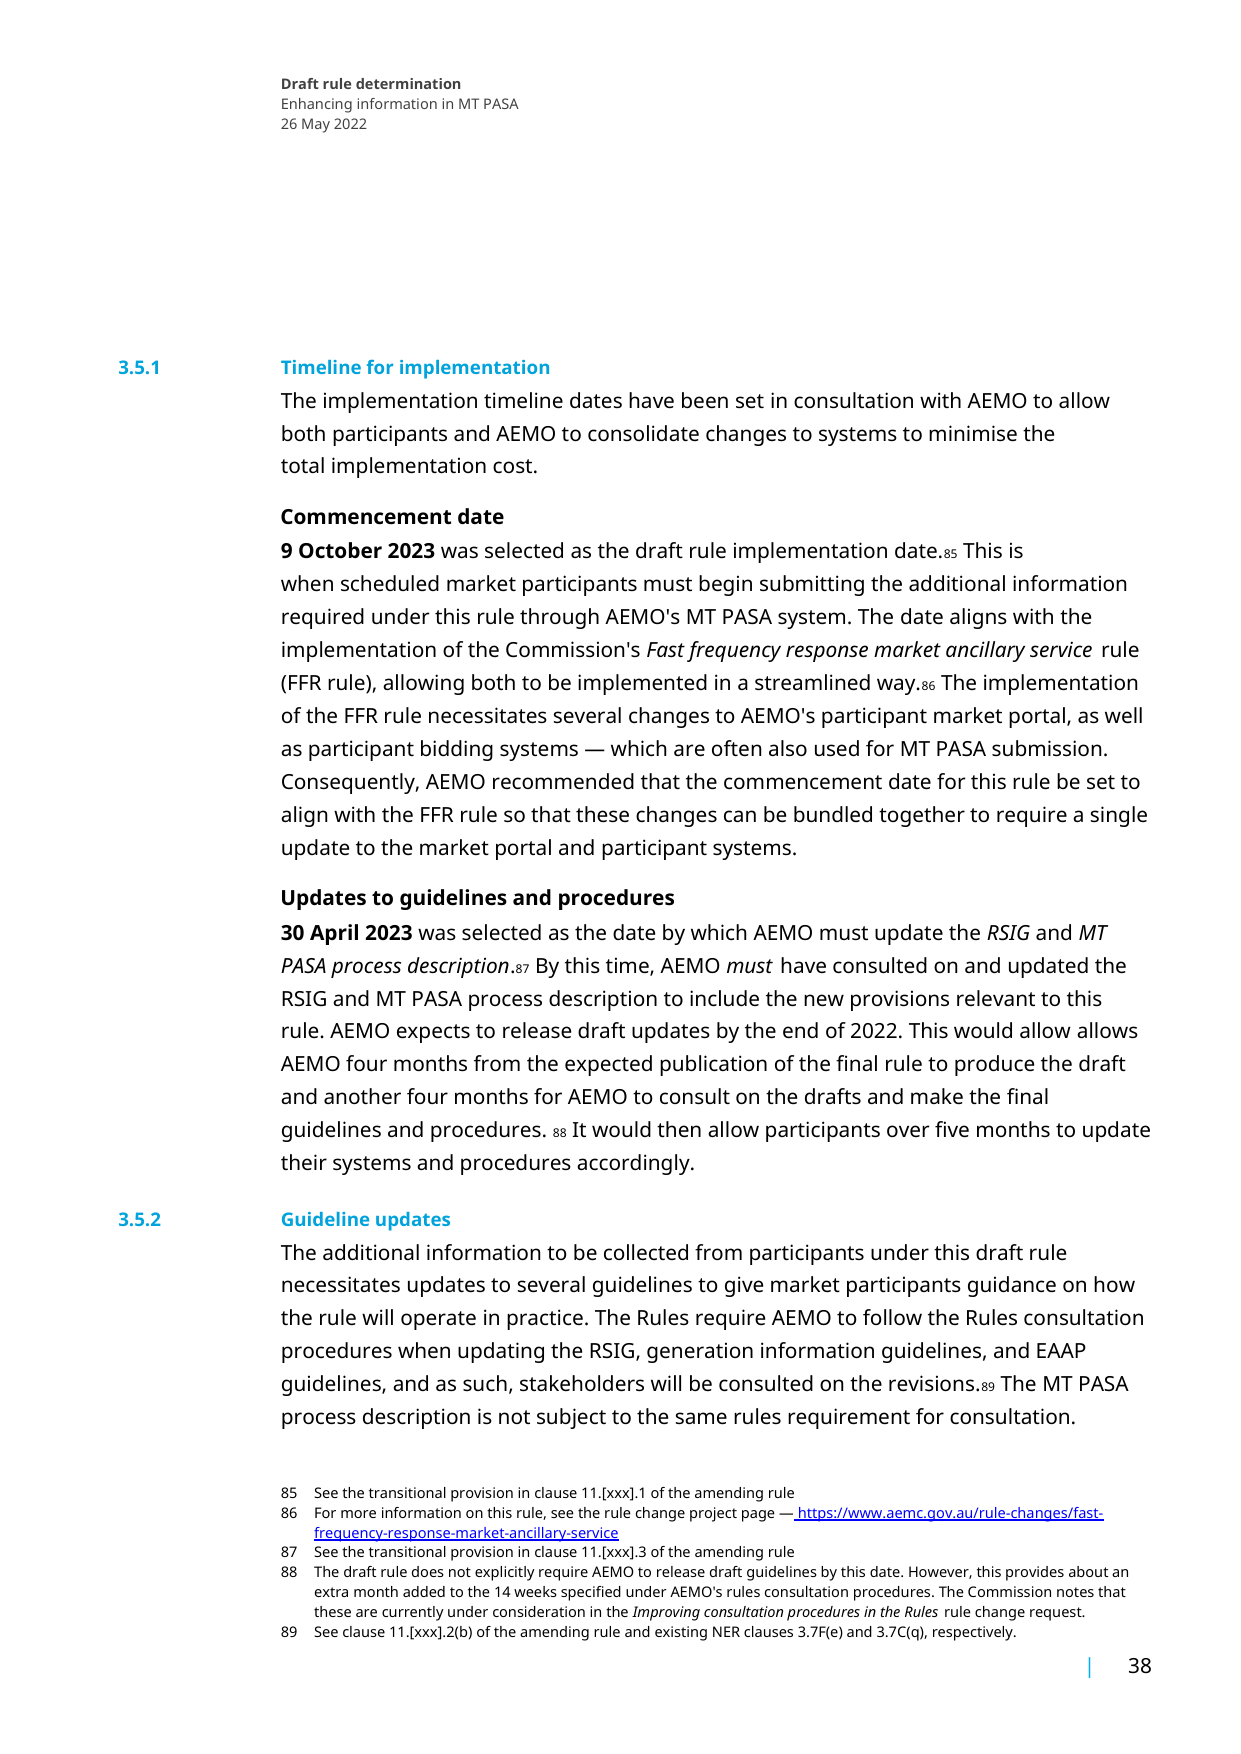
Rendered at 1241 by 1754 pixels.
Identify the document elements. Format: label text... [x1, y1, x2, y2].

subtitle 3.5.2 Guideline updates [118, 1206, 1152, 1232]
subtitle 3.5.1 Timeline for implementation [118, 354, 1152, 380]
text The implementation timeline dates have been set in consultation with AEMO to allow both participants and AEMO to consolidate changes to systems to minimise the total implementation cost. [281, 386, 1152, 480]
text 9 October 2023 was selected as the draft rule implementation date. This is when scheduled market participants must begin submitting the additional information required under this rule through AEMO's MT PASA system. The date aligns with the implementation of the Commission's Fast frequency response market ancillary service rule (FFR rule), allowing both to be implemented in a streamlined way. The implementation of the FFR rule necessitates several changes to AEMO's participant market portal, as well as participant bidding systems — which are often also used for MT PASA submission. Consequently, AEMO recommended that the commencement date for this rule be set to align with the FFR rule so that these changes can be bundled together to require a single update to the market portal and participant systems. [281, 537, 1152, 861]
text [281, 1238, 1152, 1431]
subtitle Updates to guidelines and procedures [280, 883, 1152, 912]
subtitle Commencement date [280, 502, 1152, 531]
text 30 April 2023 was selected as the date by which AEMO must update the RSIG and MT PASA process description. By this time, AEMO must have consulted on and updated the RSIG and MT PASA process description to include the new provisions relevant to this rule. AEMO expects to release draft updates by the end of 2022. This would allow allows AEMO four months from the expected publication of the final rule to produce the draft and another four months for AEMO to consult on the drafts and make the final guidelines and procedures. It would then allow participants over five months to update their systems and procedures accordingly. [281, 918, 1152, 1177]
